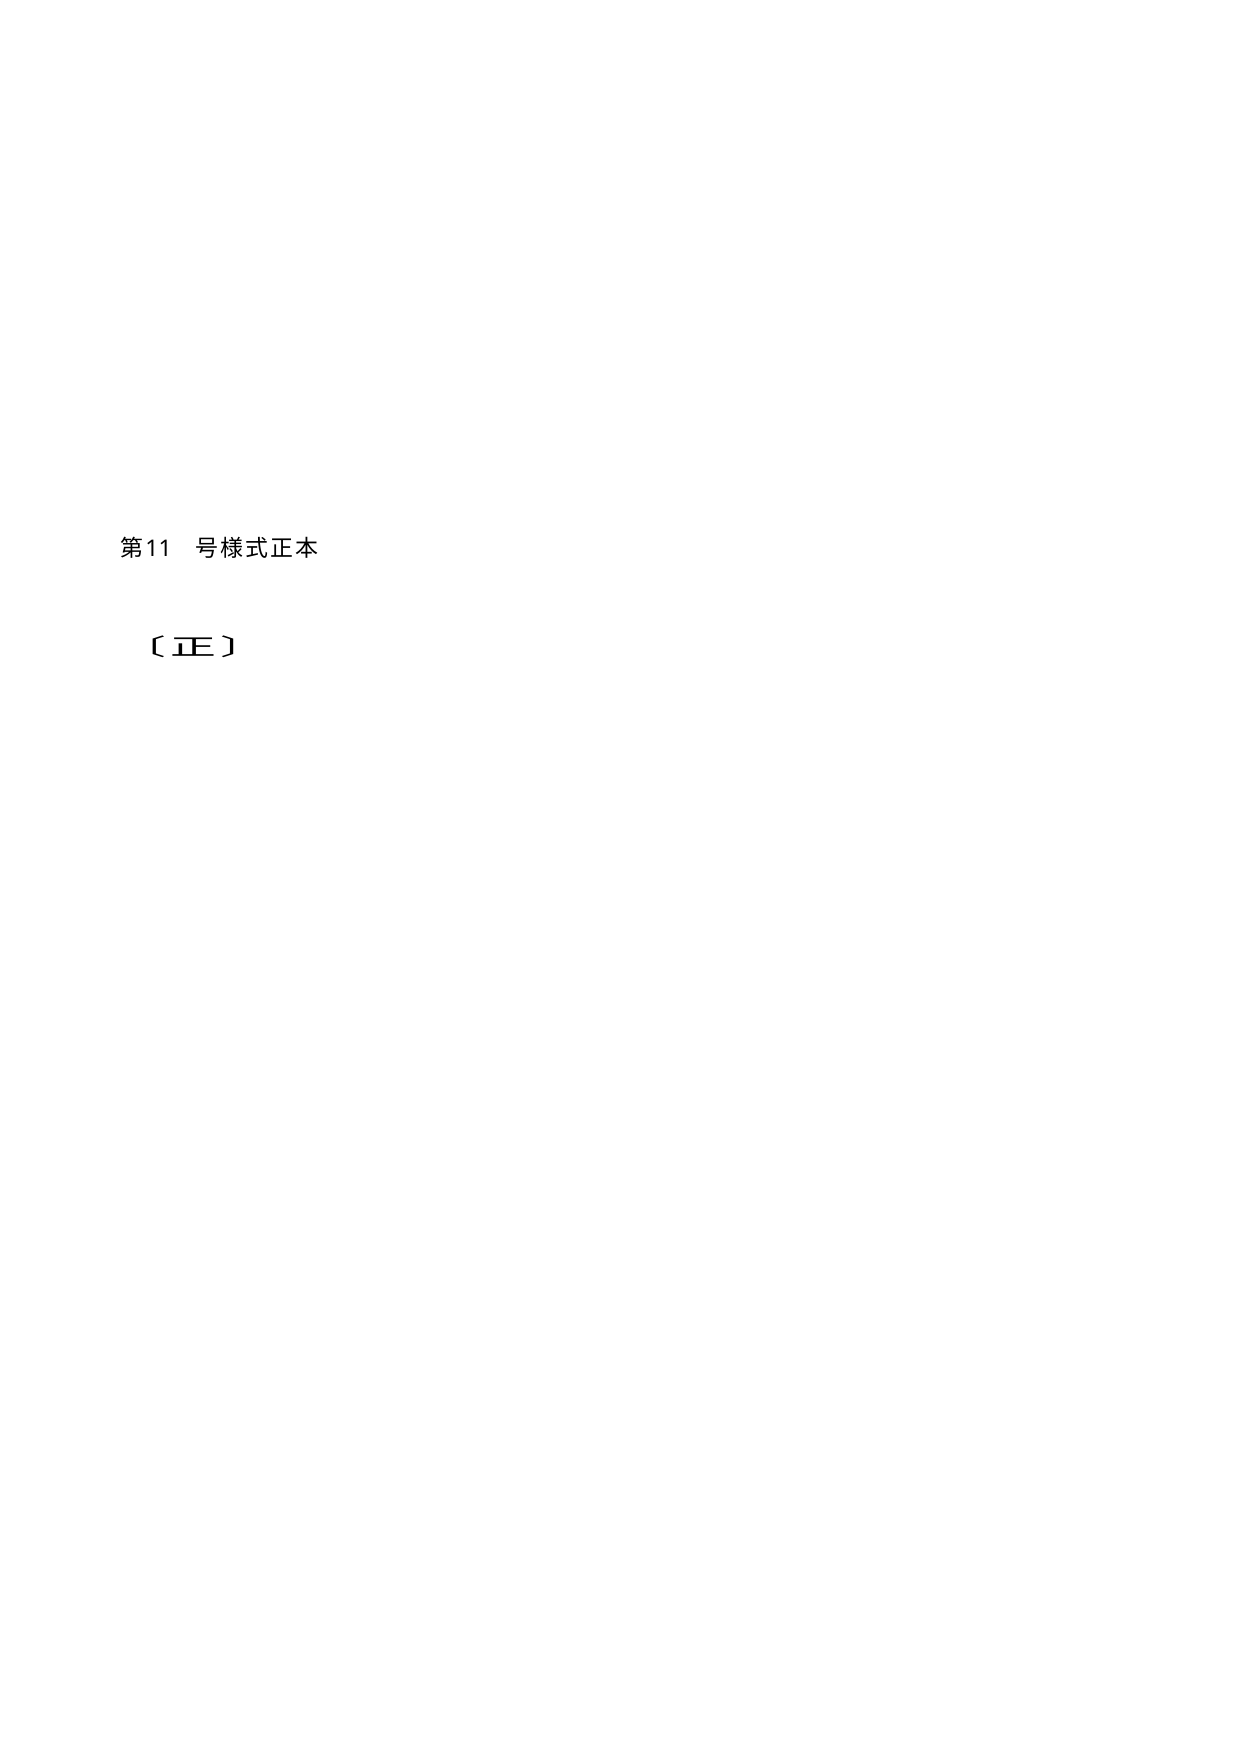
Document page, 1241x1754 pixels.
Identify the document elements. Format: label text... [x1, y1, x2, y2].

text 第11号様式正本 [120, 513, 1120, 579]
text 〔正〕 [120, 612, 1120, 678]
